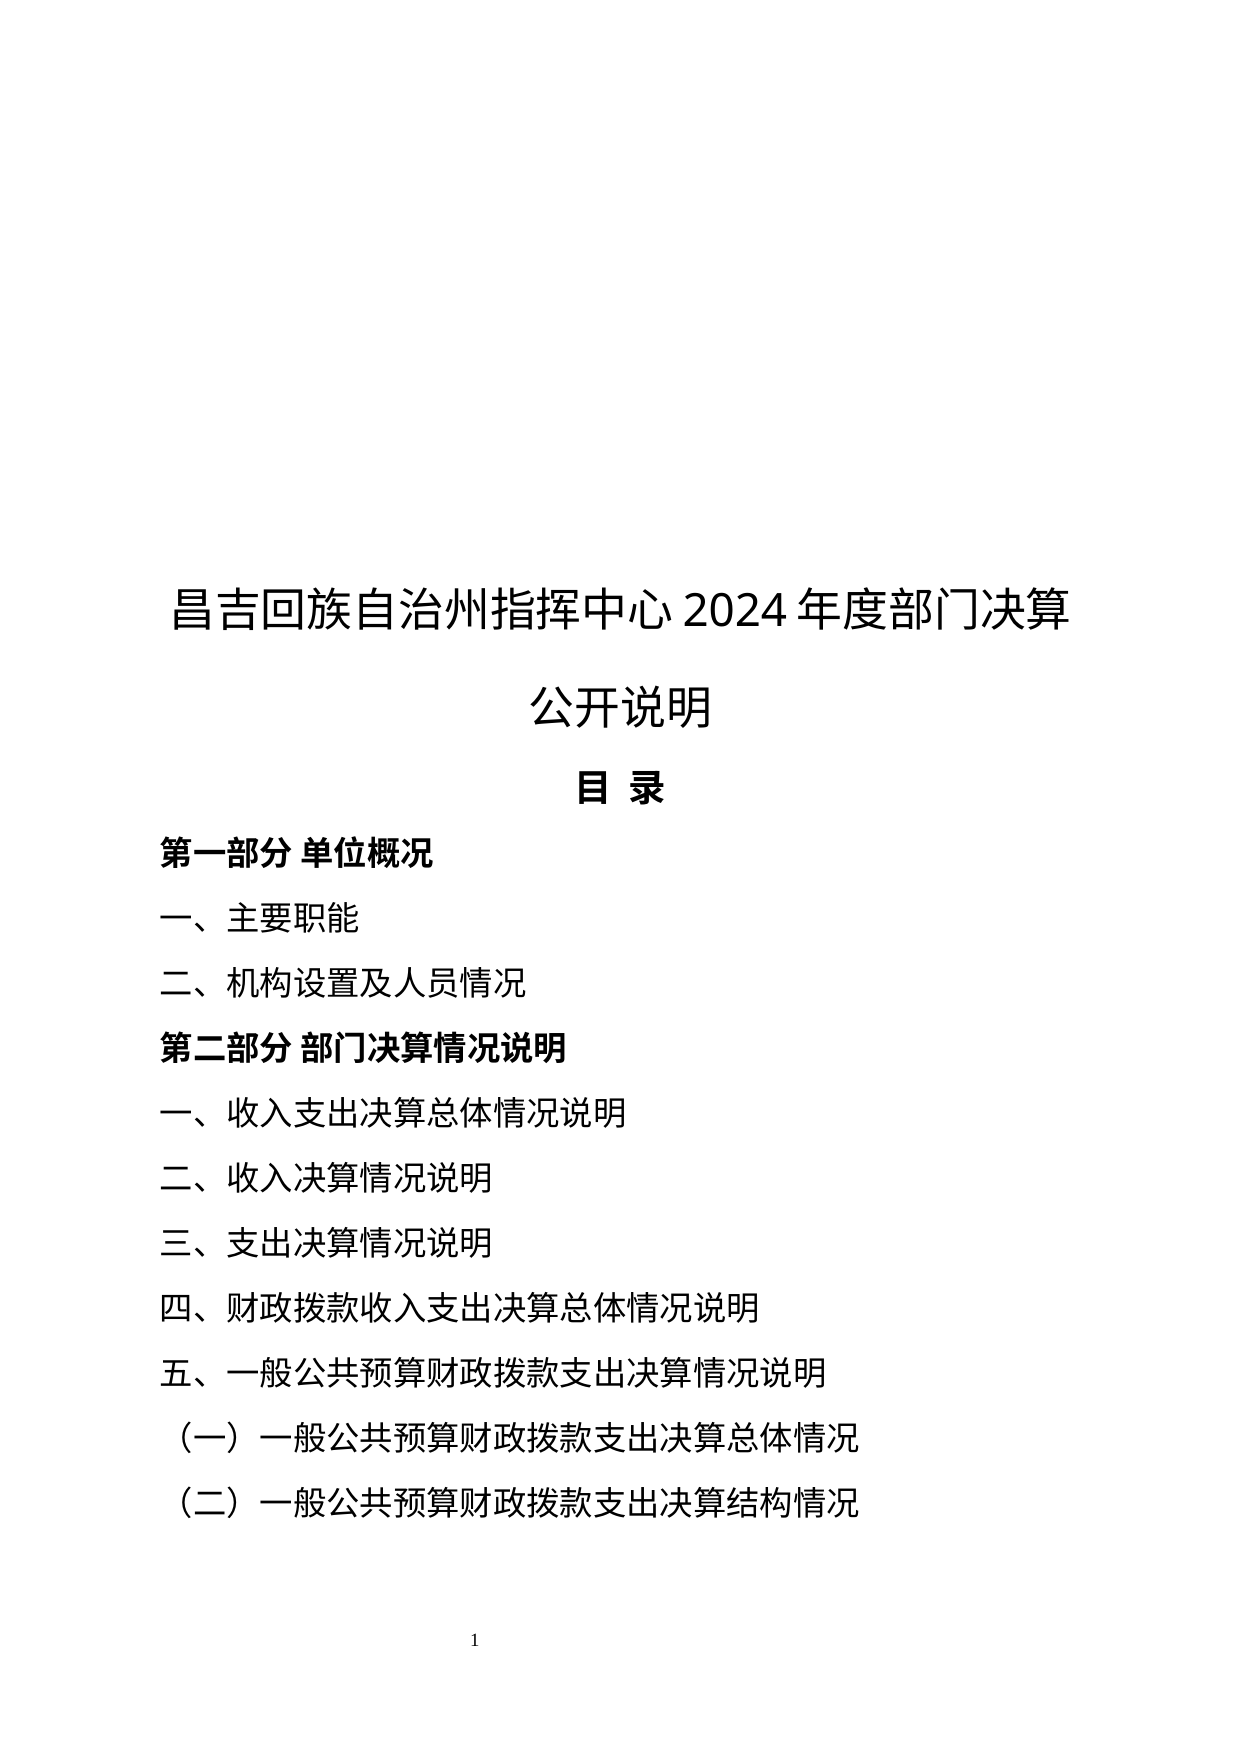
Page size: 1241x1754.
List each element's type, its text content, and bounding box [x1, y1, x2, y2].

text 五、一般公共预算财政拨款支出决算情况说明 [159, 1338, 1081, 1403]
text 昌吉回族自治州指挥中心2024年度部门决算 [159, 558, 1081, 655]
text 二、机构设置及人员情况 [159, 948, 1081, 1013]
text 目 录 [159, 753, 1081, 818]
text 公开说明 [159, 655, 1081, 753]
text 四、财政拨款收入支出决算总体情况说明 [159, 1273, 1081, 1338]
text 三、支出决算情况说明 [159, 1208, 1081, 1273]
text （二）一般公共预算财政拨款支出决算结构情况 [159, 1468, 1081, 1533]
text 一、收入支出决算总体情况说明 [159, 1078, 1081, 1143]
text （一）一般公共预算财政拨款支出决算总体情况 [159, 1403, 1081, 1468]
text 第二部分 部门决算情况说明 [159, 1013, 1081, 1078]
text 二、收入决算情况说明 [159, 1143, 1081, 1208]
text 一、主要职能 [159, 883, 1081, 948]
text 第一部分 单位概况 [159, 818, 1081, 883]
